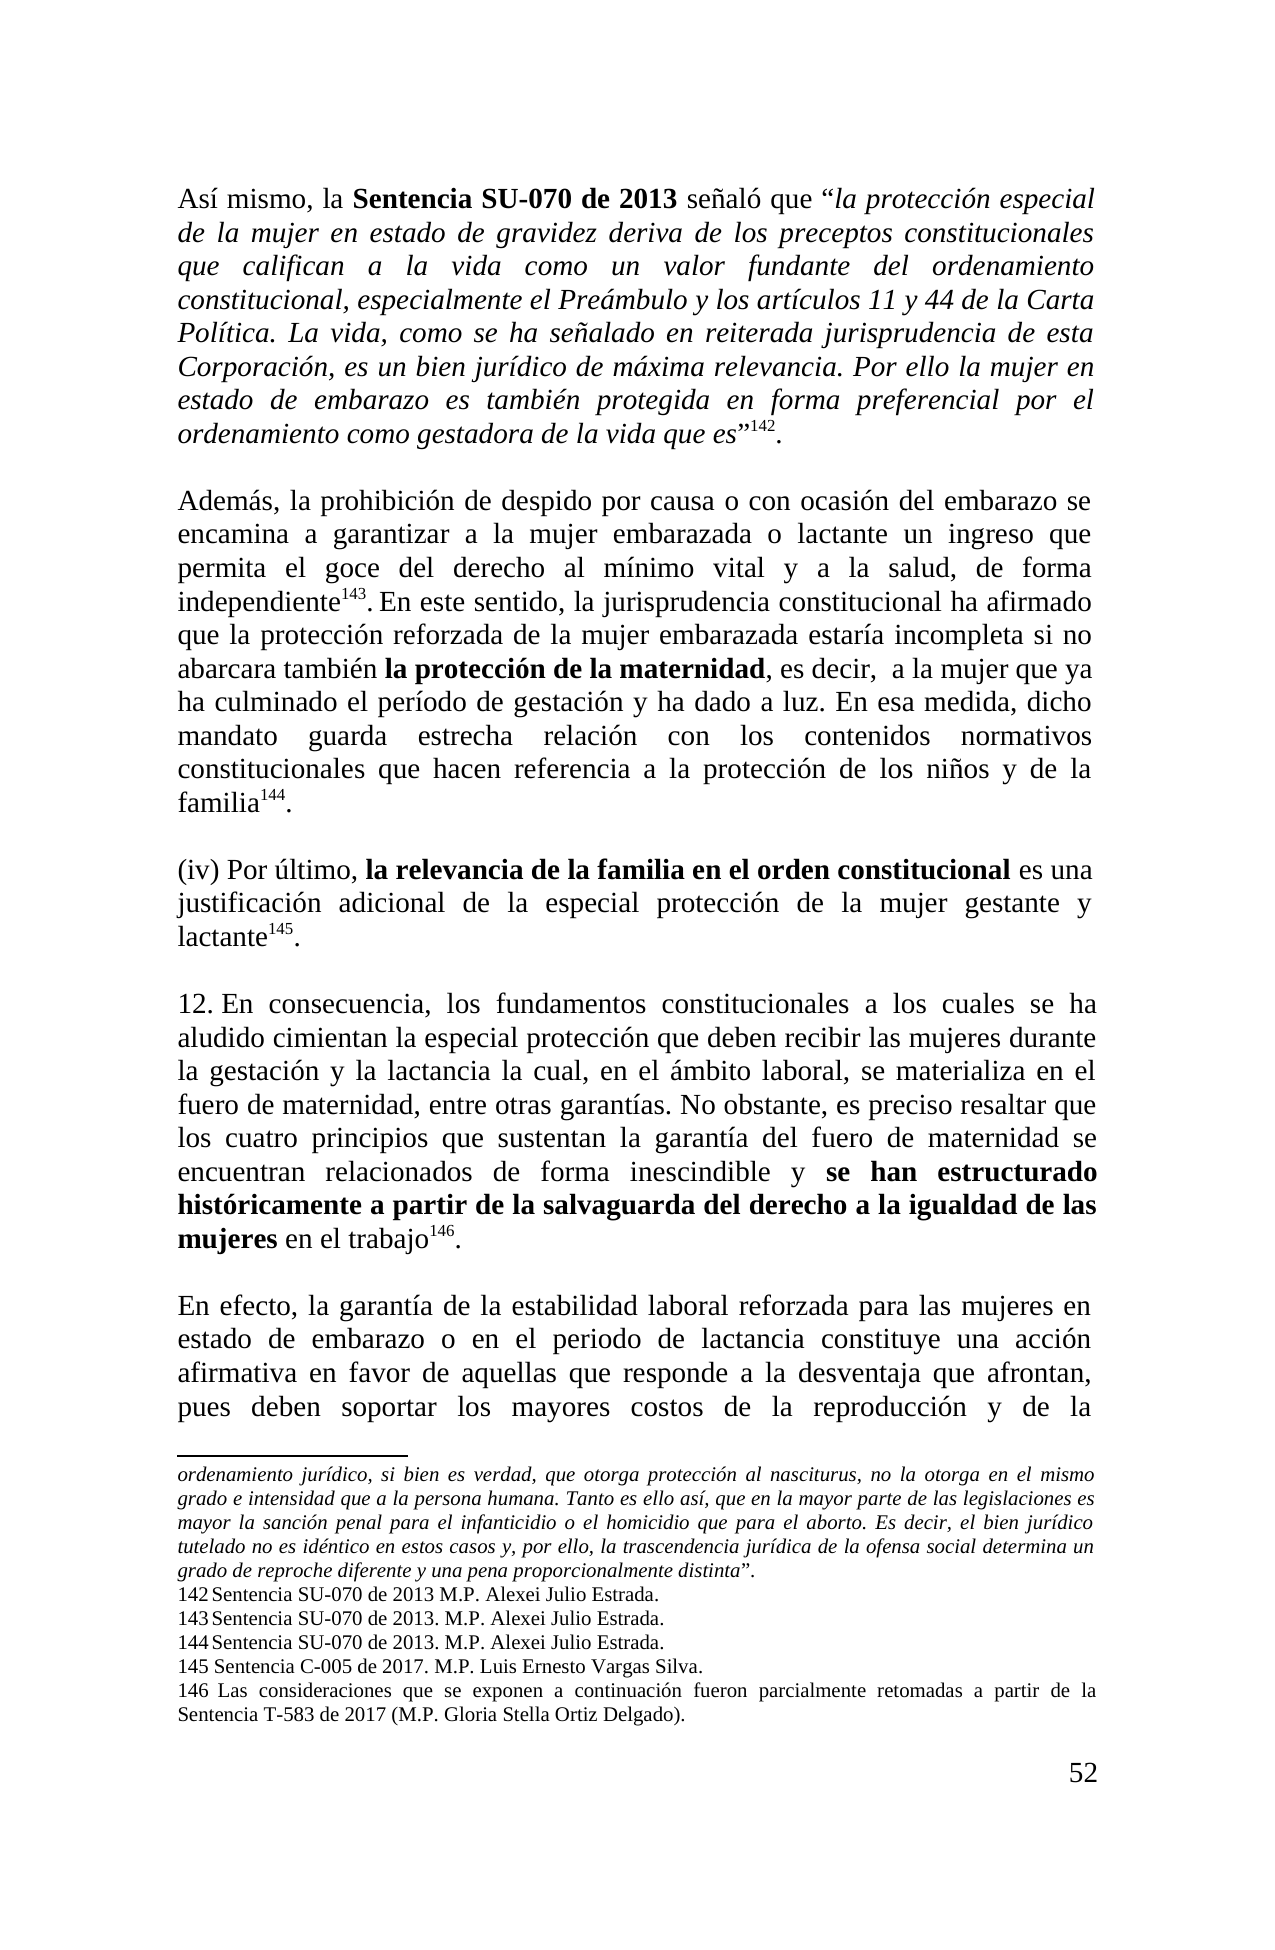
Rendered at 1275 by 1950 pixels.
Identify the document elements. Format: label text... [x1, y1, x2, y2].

text Así mismo, la Sentencia SU-070 de 2013 señaló que “la protección especial de la mujer en estado de gravidez deriva de los preceptos constitucionales que califican a la vida como un valor fundante del ordenamiento constitucional, especialmente el Preámbulo y los artículos 11 y 44 de la Carta Política. La vida, como se ha señalado en reiterada jurisprudencia de esta Corporación, es un bien jurídico de máxima relevancia. Por ello la mujer en estado de embarazo es también protegida en forma preferencial por el ordenamiento como gestadora de la vida que es”. [177, 181, 1098, 449]
list En consecuencia, los fundamentos constitucionales a los cuales se ha aludido cimientan la especial protección que deben recibir las mujeres durante la gestación y la lactancia la cual, en el ámbito laboral, se materializa en el fuero de maternidad, entre otras garantías. No obstante, es preciso resaltar que los cuatro principios que sustentan la garantía del fuero de maternidad se encuentran relacionados de forma inescindible y se han estructurado históricamente a partir de la salvaguarda del derecho a la igualdad de las mujeres en el trabajo. [177, 986, 1098, 1254]
text Además, la prohibición de despido por causa o con ocasión del embarazo se encamina a garantizar a la mujer embarazada o lactante un ingreso que permita el goce del derecho al mínimo vital y a la salud, de forma independiente. En este sentido, la jurisprudencia constitucional ha afirmado que la protección reforzada de la mujer embarazada estaría incompleta si no abarcara también la protección de la maternidad, es decir, a la mujer que ya ha culminado el período de gestación y ha dado a luz. En esa medida, dicho mandato guarda estrecha relación con los contenidos normativos constitucionales que hacen referencia a la protección de los niños y de la familia. [177, 483, 1093, 818]
text (iv) Por último, la relevancia de la familia en el orden constitucional es una justificación adicional de la especial protección de la mujer gestante y lactante. [177, 852, 1093, 953]
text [177, 1288, 1093, 1422]
